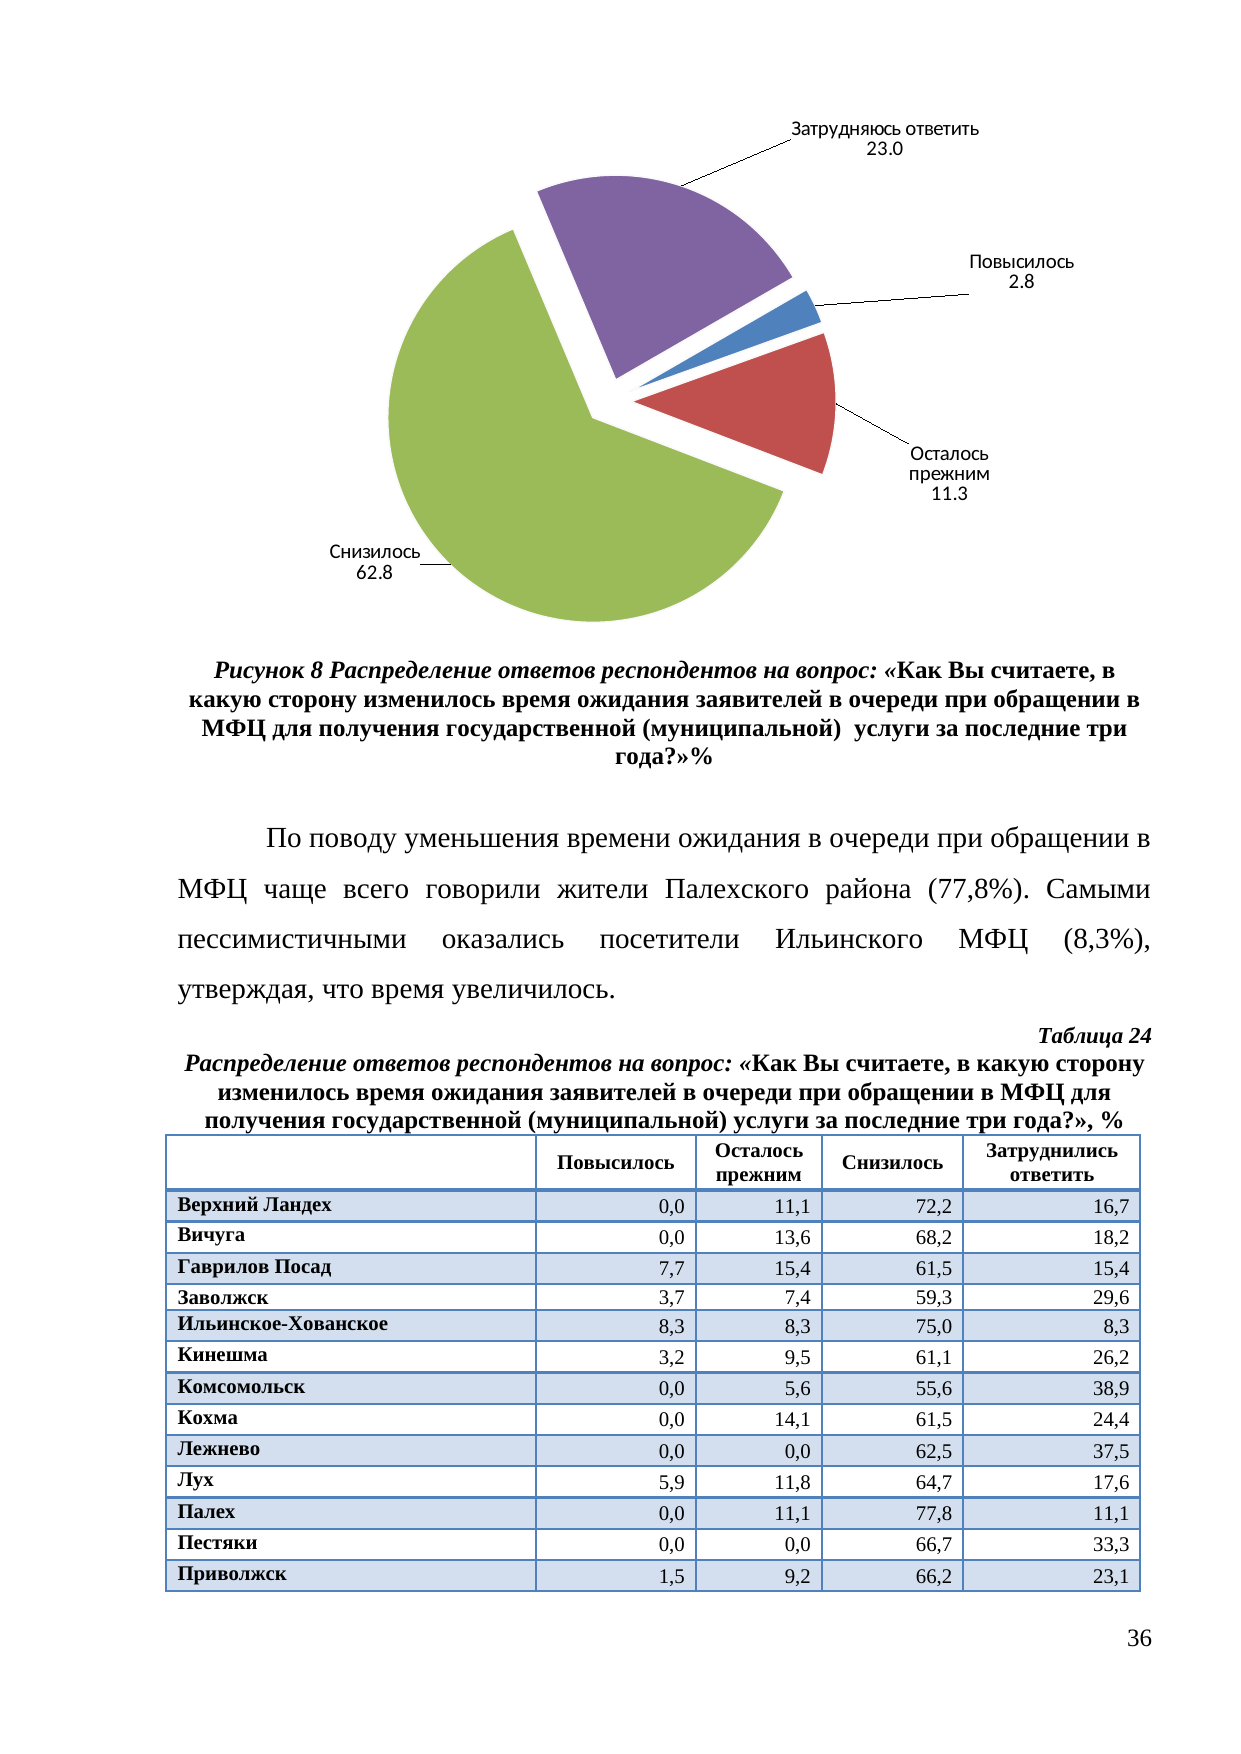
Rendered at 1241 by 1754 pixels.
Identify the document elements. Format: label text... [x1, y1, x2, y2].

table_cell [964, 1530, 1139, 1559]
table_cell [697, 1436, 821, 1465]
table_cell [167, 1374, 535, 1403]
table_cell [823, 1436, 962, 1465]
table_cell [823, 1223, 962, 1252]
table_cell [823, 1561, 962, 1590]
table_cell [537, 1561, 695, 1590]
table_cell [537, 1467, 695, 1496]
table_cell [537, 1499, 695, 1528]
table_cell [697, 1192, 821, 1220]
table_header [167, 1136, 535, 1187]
text Рисунок 8 Распределение ответов респондентов на вопрос: «Как Вы считаете, в какую сторону изменилось время ожидания заявителей в очереди при обращении в МФЦ для получения государственной (муниципальной) услуги за последние три года?»% [177, 655, 1152, 770]
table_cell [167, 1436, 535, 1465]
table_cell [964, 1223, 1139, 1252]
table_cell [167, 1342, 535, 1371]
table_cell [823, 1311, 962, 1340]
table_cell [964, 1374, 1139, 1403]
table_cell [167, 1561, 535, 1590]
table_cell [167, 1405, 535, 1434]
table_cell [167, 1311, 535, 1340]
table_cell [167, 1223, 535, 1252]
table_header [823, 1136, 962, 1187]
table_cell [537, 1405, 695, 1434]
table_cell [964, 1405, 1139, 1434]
text Распределение ответов респондентов на вопрос: «Как Вы считаете, в какую сторону изменилось время ожидания заявителей в очереди при обращении в МФЦ для получения государственной (муниципальной) услуги за последние три года?», % [177, 1048, 1152, 1134]
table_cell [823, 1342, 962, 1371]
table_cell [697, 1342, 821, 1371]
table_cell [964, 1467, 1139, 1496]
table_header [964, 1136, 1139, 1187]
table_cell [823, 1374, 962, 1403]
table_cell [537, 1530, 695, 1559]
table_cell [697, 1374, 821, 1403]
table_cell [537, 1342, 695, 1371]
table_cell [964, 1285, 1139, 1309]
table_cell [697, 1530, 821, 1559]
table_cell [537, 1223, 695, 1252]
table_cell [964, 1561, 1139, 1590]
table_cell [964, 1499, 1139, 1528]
text Таблица 24 [177, 1022, 1152, 1048]
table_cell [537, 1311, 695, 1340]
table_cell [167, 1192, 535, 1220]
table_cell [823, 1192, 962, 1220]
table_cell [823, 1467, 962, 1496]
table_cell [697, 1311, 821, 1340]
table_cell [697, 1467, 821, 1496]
text По поводу уменьшения времени ожидания в очереди при обращении в МФЦ чаще всего говорили жители Палехского района (77,8%). Самыми пессимистичными оказались посетители Ильинского МФЦ (8,3%), утверждая, что время увеличилось. [177, 821, 1152, 1005]
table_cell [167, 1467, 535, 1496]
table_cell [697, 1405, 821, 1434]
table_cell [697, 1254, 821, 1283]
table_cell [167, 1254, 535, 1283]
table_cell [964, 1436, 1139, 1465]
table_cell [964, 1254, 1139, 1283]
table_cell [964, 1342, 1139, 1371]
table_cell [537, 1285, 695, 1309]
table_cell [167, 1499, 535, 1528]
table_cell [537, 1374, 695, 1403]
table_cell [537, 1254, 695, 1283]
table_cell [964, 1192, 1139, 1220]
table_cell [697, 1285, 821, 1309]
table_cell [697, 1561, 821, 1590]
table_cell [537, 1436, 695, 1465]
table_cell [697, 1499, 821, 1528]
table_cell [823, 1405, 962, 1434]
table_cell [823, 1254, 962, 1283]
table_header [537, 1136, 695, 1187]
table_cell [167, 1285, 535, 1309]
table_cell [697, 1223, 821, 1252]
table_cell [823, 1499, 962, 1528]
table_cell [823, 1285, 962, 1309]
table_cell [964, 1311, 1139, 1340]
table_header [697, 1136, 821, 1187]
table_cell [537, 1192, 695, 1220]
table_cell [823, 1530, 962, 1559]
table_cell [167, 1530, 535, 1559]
